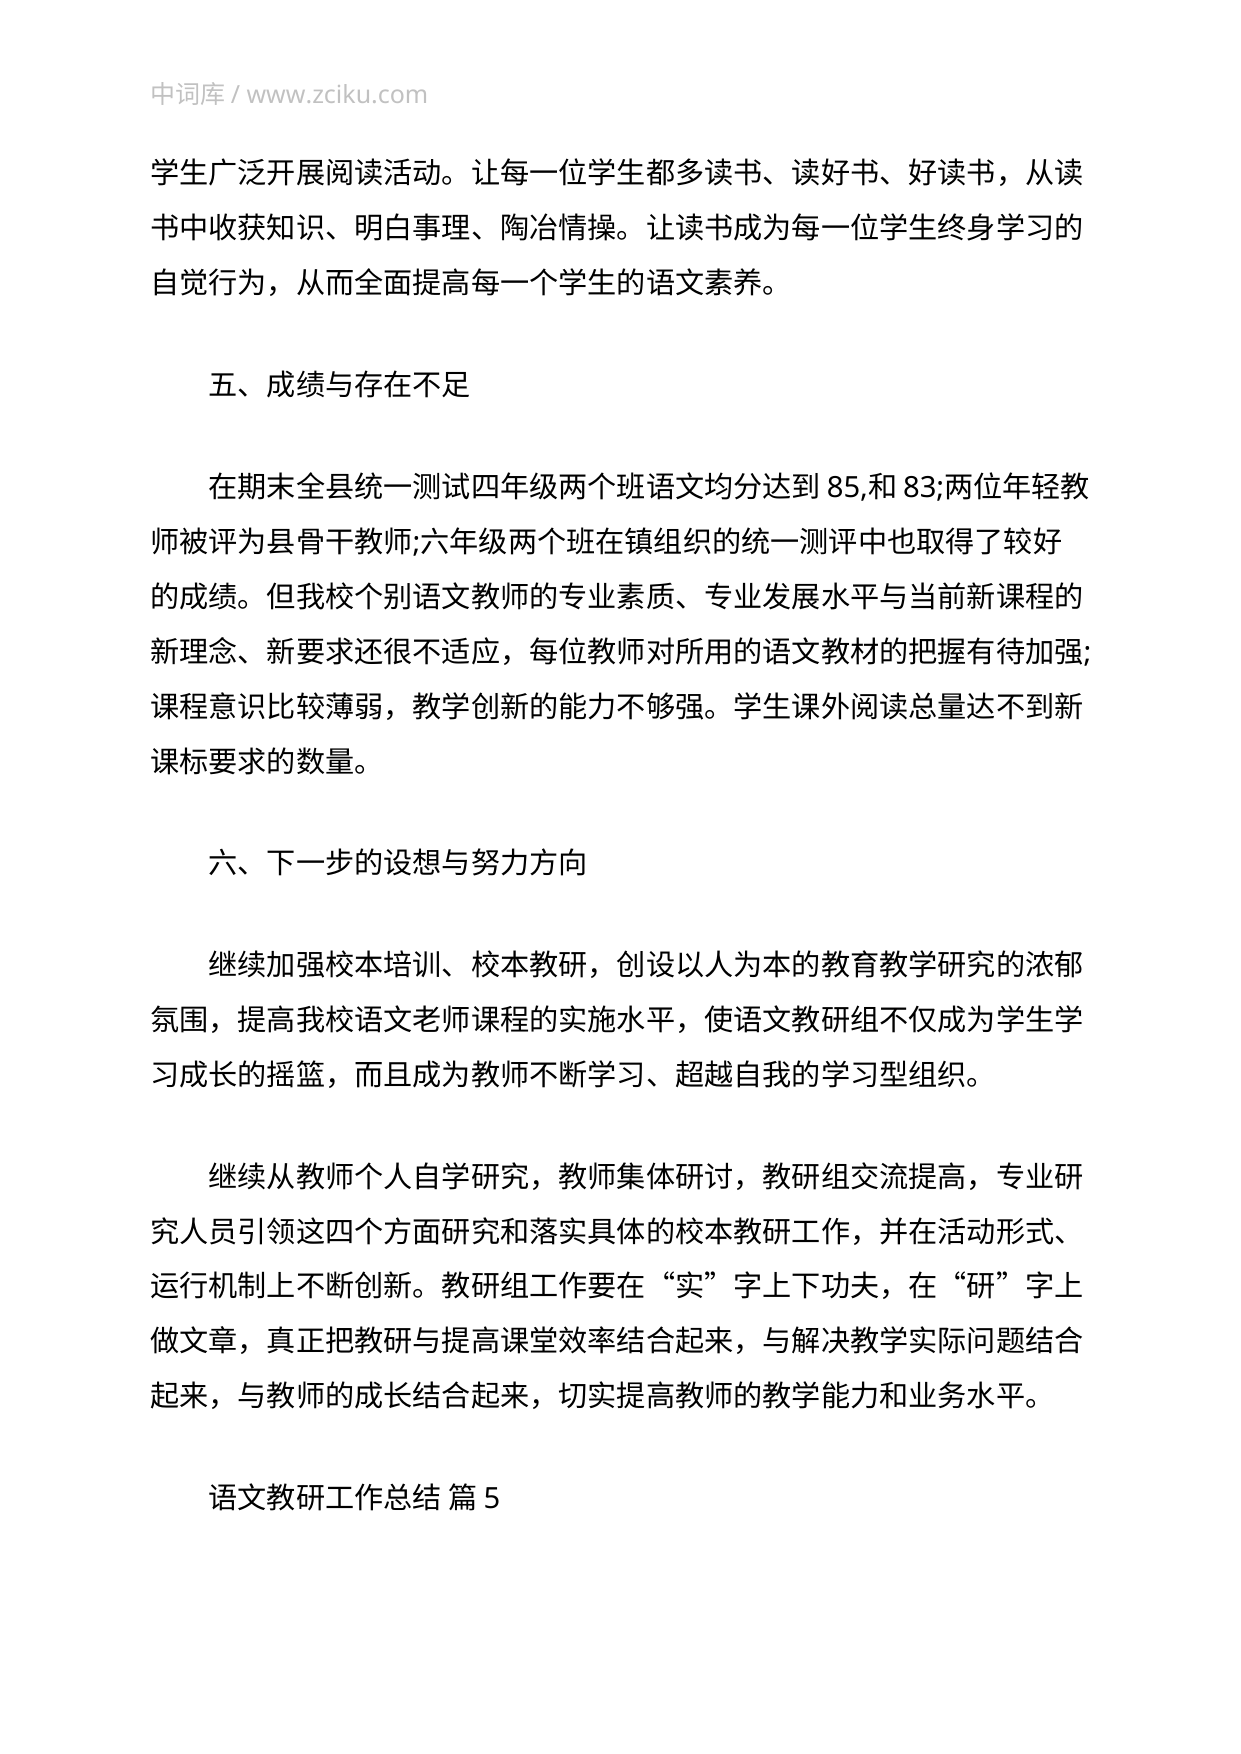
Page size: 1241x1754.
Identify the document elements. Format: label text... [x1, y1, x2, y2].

text 继续从教师个人自学研究，教师集体研讨，教研组交流提高，专业研究人员引领这四个方面研究和落实具体的校本教研工作，并在活动形式、运行机制上不断创新。教研组工作要在“实”字上下功夫，在“研”字上做文章，真正把教研与提高课堂效率结合起来，与解决教学实际问题结合起来，与教师的成长结合起来，切实提高教师的教学能力和业务水平。 [150, 1153, 1090, 1415]
text 在期末全县统一测试四年级两个班语文均分达到85,和83;两位年轻教师被评为县骨干教师;六年级两个班在镇组织的统一测评中也取得了较好的成绩。但我校个别语文教师的专业素质、专业发展水平与当前新课程的新理念、新要求还很不适应，每位教师对所用的语文教材的把握有待加强;课程意识比较薄弱，教学创新的能力不够强。学生课外阅读总量达不到新课标要求的数量。 [150, 463, 1090, 780]
text 五、成绩与存在不足 [150, 362, 1090, 404]
text 语文教研工作总结 篇5 [150, 1474, 1090, 1517]
text 六、下一步的设想与努力方向 [150, 840, 1090, 882]
text 继续加强校本培训、校本教研，创设以人为本的教育教学研究的浓郁氛围，提高我校语文老师课程的实施水平，使语文教研组不仅成为学生学习成长的摇篮，而且成为教师不断学习、超越自我的学习型组织。 [150, 942, 1090, 1094]
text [150, 150, 1090, 302]
